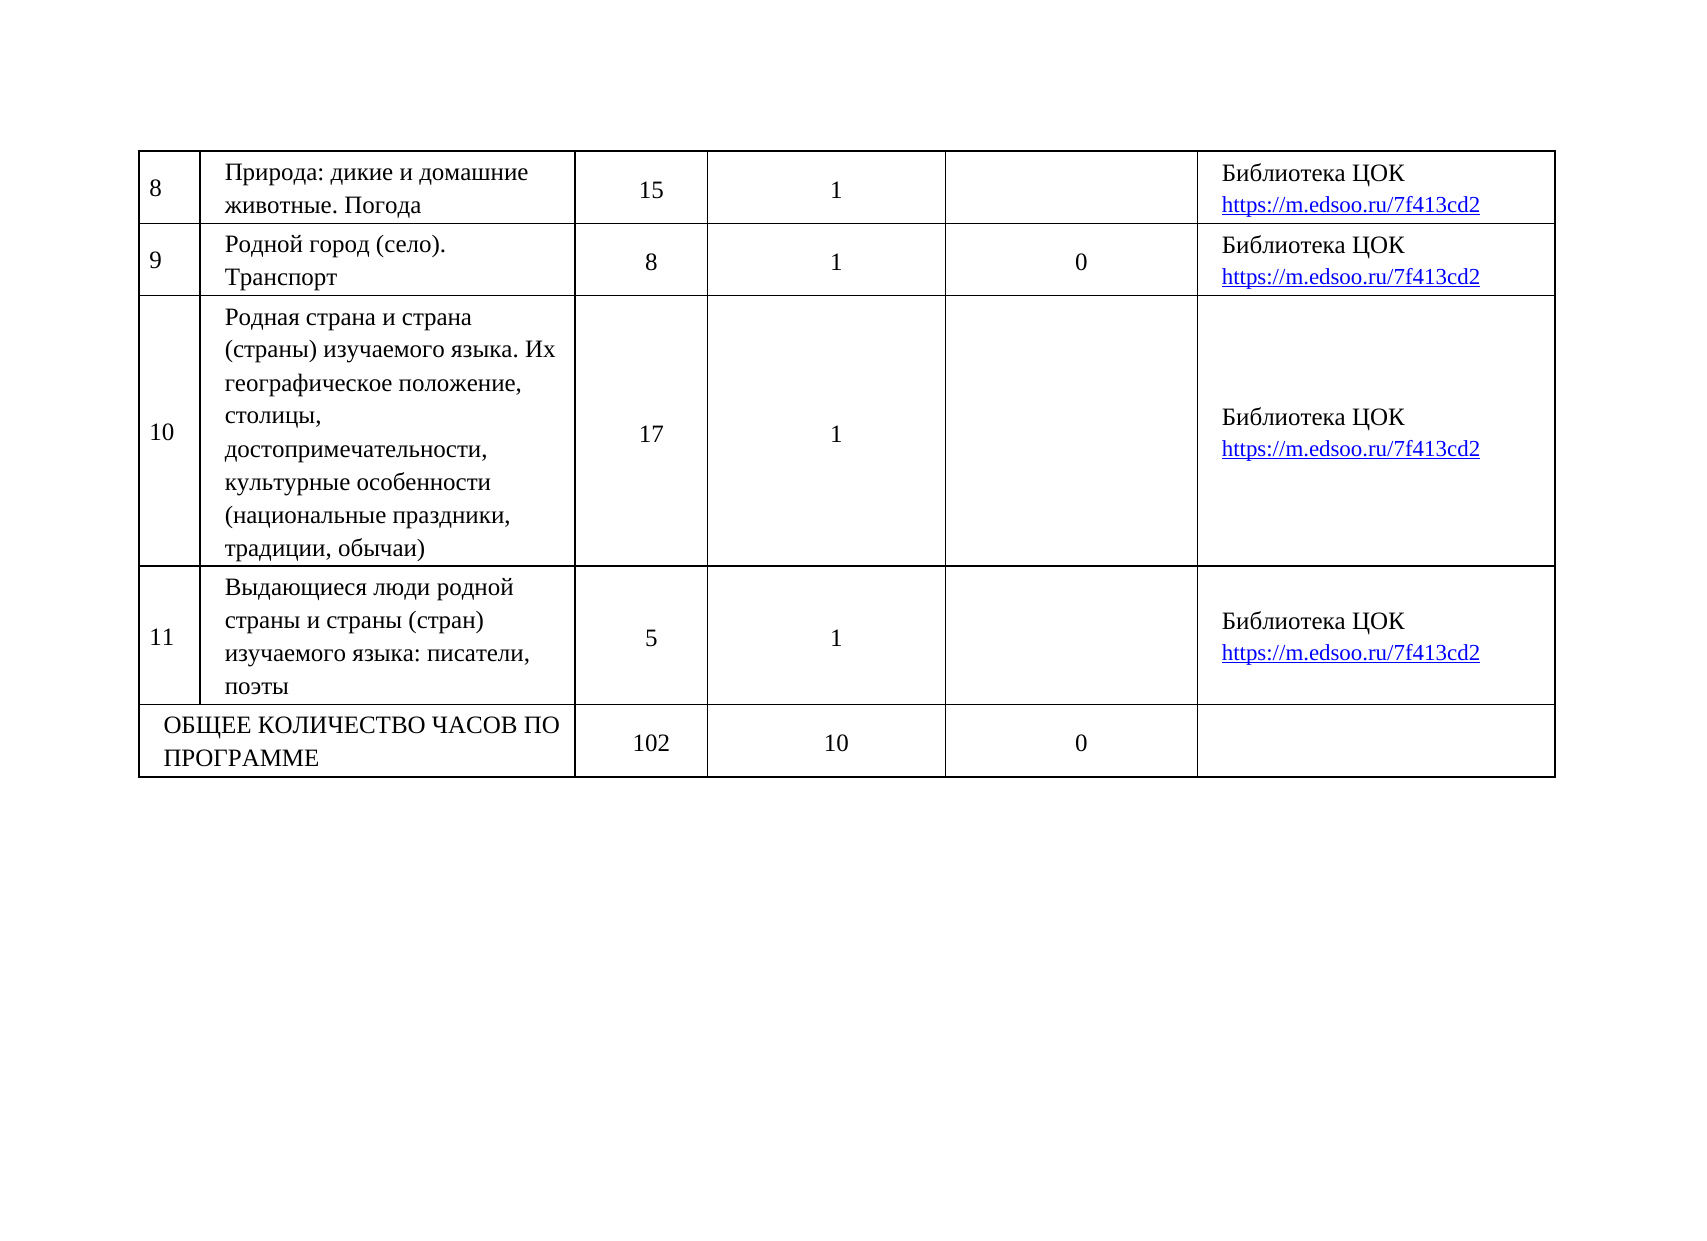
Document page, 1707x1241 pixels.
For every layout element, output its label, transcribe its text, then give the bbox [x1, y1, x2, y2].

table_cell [1198, 224, 1554, 295]
table_cell [946, 152, 1197, 222]
table_cell 15 [576, 152, 707, 222]
table_cell 1 [708, 224, 945, 295]
table_cell Родной город (село). Транспорт [201, 224, 574, 295]
table_cell 10 [140, 296, 199, 565]
table_cell 0 [946, 224, 1197, 295]
table_cell 0 [946, 705, 1197, 776]
table_cell Библиотека ЦОК https://m.edsoo.ru/7f413cd2 [1198, 567, 1554, 704]
table_cell 17 [576, 296, 707, 565]
table_cell 1 [708, 296, 945, 565]
table_cell [946, 296, 1197, 565]
table_cell [946, 567, 1197, 704]
table_cell Родная страна и страна (страны) изучаемого языка. Их географическое положение, столицы, достопримечательности, культурные особенности (национальные праздники, традиции, обычаи) [201, 296, 574, 565]
table_cell 8 [576, 224, 707, 295]
table_cell 5 [576, 567, 707, 704]
table_cell 9 [140, 224, 199, 295]
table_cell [1198, 152, 1554, 222]
table_cell 1 [708, 152, 945, 222]
table_cell Библиотека ЦОК https://m.edsoo.ru/7f413cd2 [1198, 296, 1554, 565]
table_cell [1198, 705, 1554, 776]
table_cell 11 [140, 567, 199, 704]
table_cell 102 [576, 705, 707, 776]
table_cell 10 [708, 705, 945, 776]
table_cell ОБЩЕЕ КОЛИЧЕСТВО ЧАСОВ ПО ПРОГРАММЕ [140, 705, 574, 776]
table_cell 8 [140, 152, 199, 222]
table_cell 1 [708, 567, 945, 704]
table_cell Выдающиеся люди родной страны и страны (стран) изучаемого языка: писатели, поэты [201, 567, 574, 704]
table_cell Природа: дикие и домашние животные. Погода [201, 152, 574, 222]
